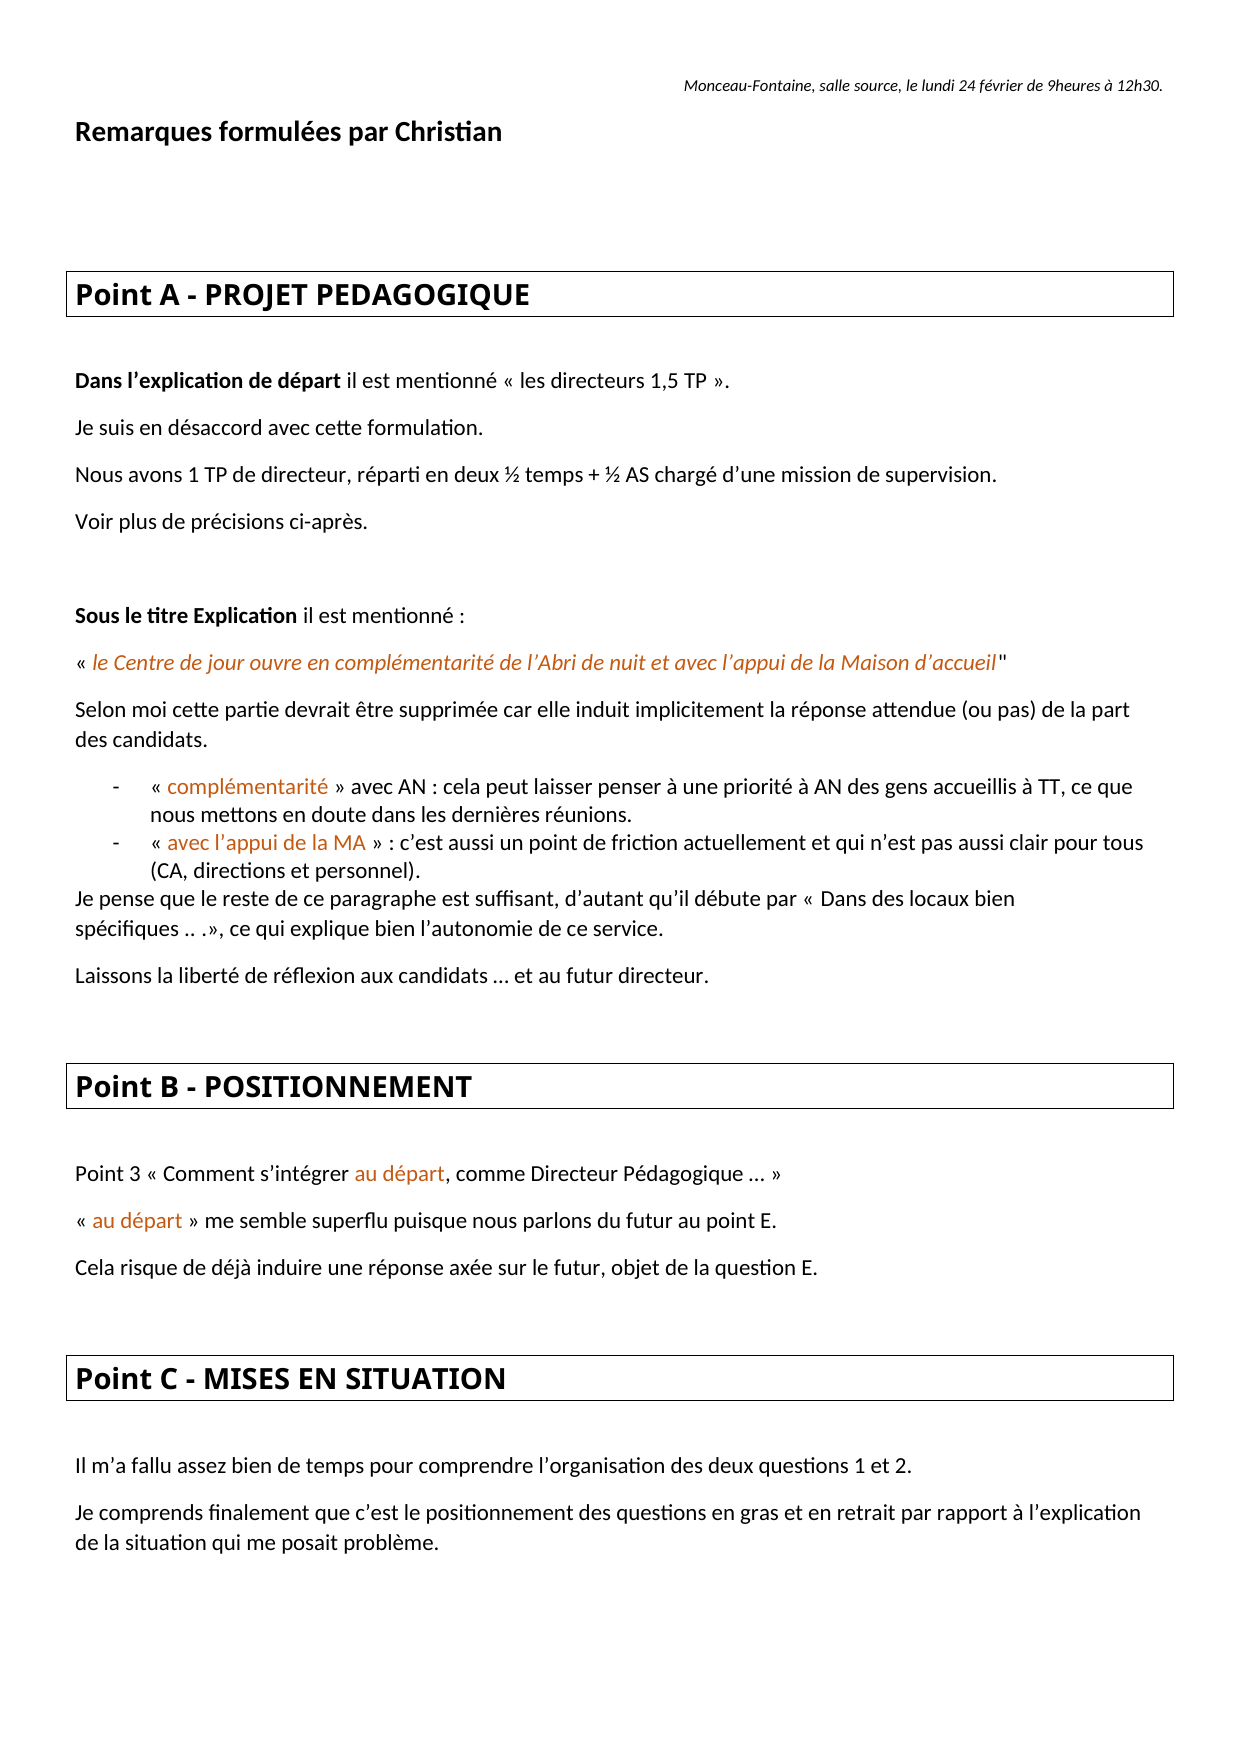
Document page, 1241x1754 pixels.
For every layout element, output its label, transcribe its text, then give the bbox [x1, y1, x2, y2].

text Cela risque de déjà induire une réponse axée sur le futur, objet de la question E. [75, 1253, 1165, 1281]
text Sous le titre Explication il est mentionné : [75, 601, 1165, 629]
text Voir plus de précisions ci-après. [75, 507, 1165, 535]
text Je suis en désaccord avec cette formulation. [75, 413, 1165, 442]
text Dans l’explication de départ il est mentionné « les directeurs 1,5 TP ». [75, 367, 1165, 395]
text Remarques formulées par Christian [75, 113, 1165, 149]
text Je comprends finalement que c’est le positionnement des questions en gras et en retrait par rapport à l’explication de la situation qui me posait problème. [75, 1498, 1165, 1556]
text Selon moi cette partie devrait être supprimée car elle induit implicitement la réponse attendue (ou pas) de la part des candidats. [75, 695, 1165, 753]
text « le Centre de jour ouvre en complémentarité de l’Abri de nuit et avec l’appui de la Maison d’accueil" [75, 648, 1165, 676]
subtitle Point B - POSITIONNEMENT [67, 1064, 1173, 1108]
list « avec l’appui de la MA » : c’est aussi un point de friction actuellement et qui n’est pas aussi clair pour tous (CA, directions et personnel). [112, 828, 1165, 884]
list « complémentarité » avec AN : cela peut laisser penser à une priorité à AN des gens accueillis à TT, ce que nous mettons en doute dans les dernières réunions. [112, 772, 1165, 828]
text Laissons la liberté de réflexion aux candidats … et au futur directeur. [75, 961, 1165, 989]
text Point 3 « Comment s’intégrer au départ, comme Directeur Pédagogique … » [75, 1159, 1165, 1187]
text « au départ » me semble superflu puisque nous parlons du futur au point E. [75, 1206, 1165, 1234]
text Je pense que le reste de ce paragraphe est suffisant, d’autant qu’il débute par « Dans des locaux bien spécifiques .. .», ce qui explique bien l’autonomie de ce service. [75, 884, 1165, 942]
subtitle Point C - MISES EN SITUATION [67, 1356, 1173, 1400]
text Nous avons 1 TP de directeur, réparti en deux ½ temps + ½ AS chargé d’une mission de supervision. [75, 460, 1165, 488]
text Monceau-Fontaine, salle source, le lundi 24 février de 9heures à 12h30. [112, 75, 1165, 95]
subtitle Point A - PROJET PEDAGOGIQUE [67, 272, 1173, 316]
text Il m’a fallu assez bien de temps pour comprendre l’organisation des deux questions 1 et 2. [75, 1451, 1165, 1479]
